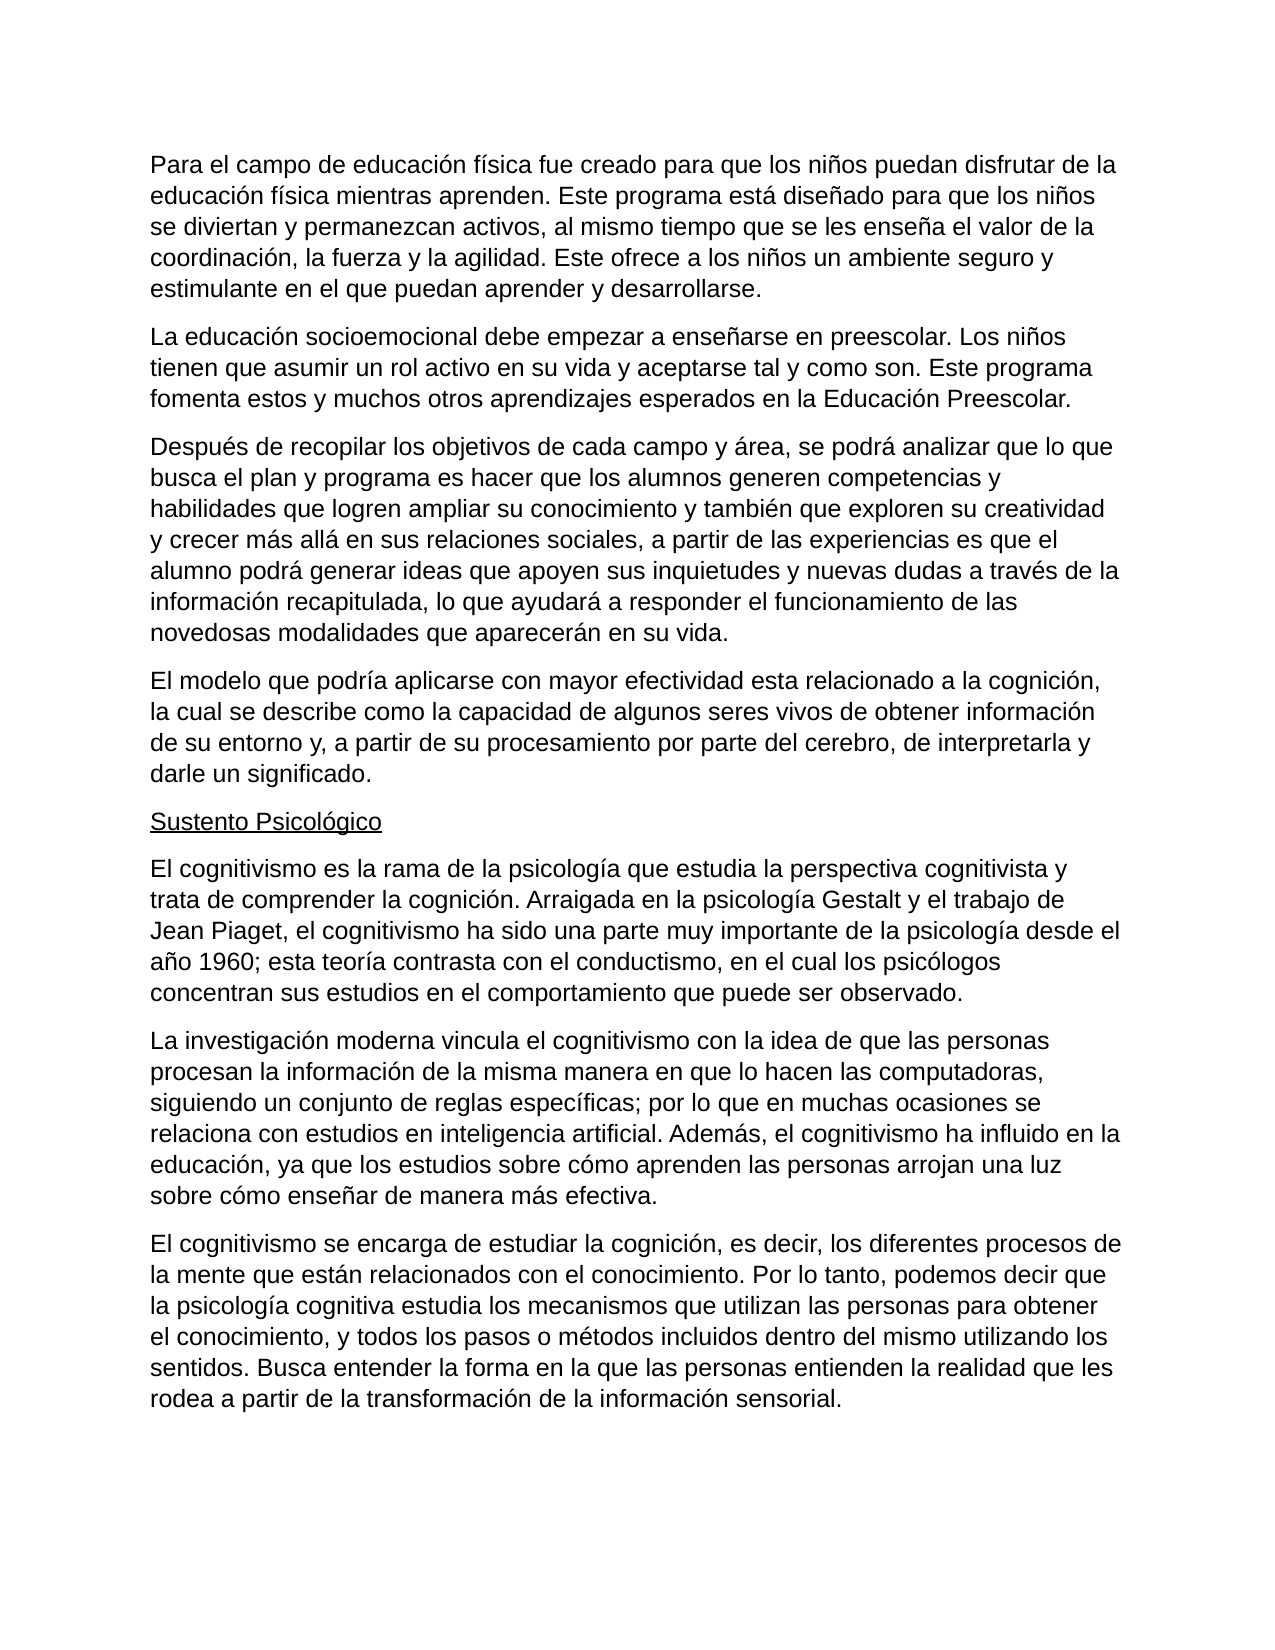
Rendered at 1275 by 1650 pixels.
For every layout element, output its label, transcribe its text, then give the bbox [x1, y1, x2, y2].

text El modelo que podría aplicarse con mayor efectividad esta relacionado a la cognición, la cual se describe como la capacidad de algunos seres vivos de obtener información de su entorno y, a partir de su procesamiento por parte del cerebro, de interpretarla y darle un significado. [150, 666, 1125, 787]
text Sustento Psicológico [150, 806, 1125, 835]
text El cognitivismo es la rama de la psicología que estudia la perspectiva cognitivista y trata de comprender la cognición. Arraigada en la psicología Gestalt y el trabajo de Jean Piaget, el cognitivismo ha sido una parte muy importante de la psicología desde el año 1960; esta teoría contrasta con el conductismo, en el cual los psicólogos concentran sus estudios en el comportamiento que puede ser observado. [150, 854, 1125, 1007]
text Después de recopilar los objetivos de cada campo y área, se podrá analizar que lo que busca el plan y programa es hacer que los alumnos generen competencias y habilidades que logren ampliar su conocimiento y también que exploren su creatividad y crecer más allá en sus relaciones sociales, a partir de las experiencias es que el alumno podrá generar ideas que apoyen sus inquietudes y nuevas dudas a través de la información recapitulada, lo que ayudará a responder el funcionamiento de las novedosas modalidades que aparecerán en su vida. [150, 432, 1125, 647]
text Para el campo de educación física fue creado para que los niños puedan disfrutar de la educación física mientras aprenden. Este programa está diseñado para que los niños se diviertan y permanezcan activos, al mismo tiempo que se les enseña el valor de la coordinación, la fuerza y la agilidad. Este ofrece a los niños un ambiente seguro y estimulante en el que puedan aprender y desarrollarse. [150, 150, 1125, 303]
text La investigación moderna vincula el cognitivismo con la idea de que las personas procesan la información de la misma manera en que lo hacen las computadoras, siguiendo un conjunto de reglas específicas; por lo que en muchas ocasiones se relaciona con estudios en inteligencia artificial. Además, el cognitivismo ha influido en la educación, ya que los estudios sobre cómo aprenden las personas arrojan una luz sobre cómo enseñar de manera más efectiva. [150, 1026, 1125, 1210]
text El cognitivismo se encarga de estudiar la cognición, es decir, los diferentes procesos de la mente que están relacionados con el conocimiento. Por lo tanto, podemos decir que la psicología cognitiva estudia los mecanismos que utilizan las personas para obtener el conocimiento, y todos los pasos o métodos incluidos dentro del mismo utilizando los sentidos. Busca entender la forma en la que las personas entienden la realidad que les rodea a partir de la transformación de la información sensorial. [150, 1229, 1125, 1413]
text La educación socioemocional debe empezar a enseñarse en preescolar. Los niños tienen que asumir un rol activo en su vida y aceptarse tal y como son. Este programa fomenta estos y muchos otros aprendizajes esperados en la Educación Preescolar. [150, 322, 1125, 413]
